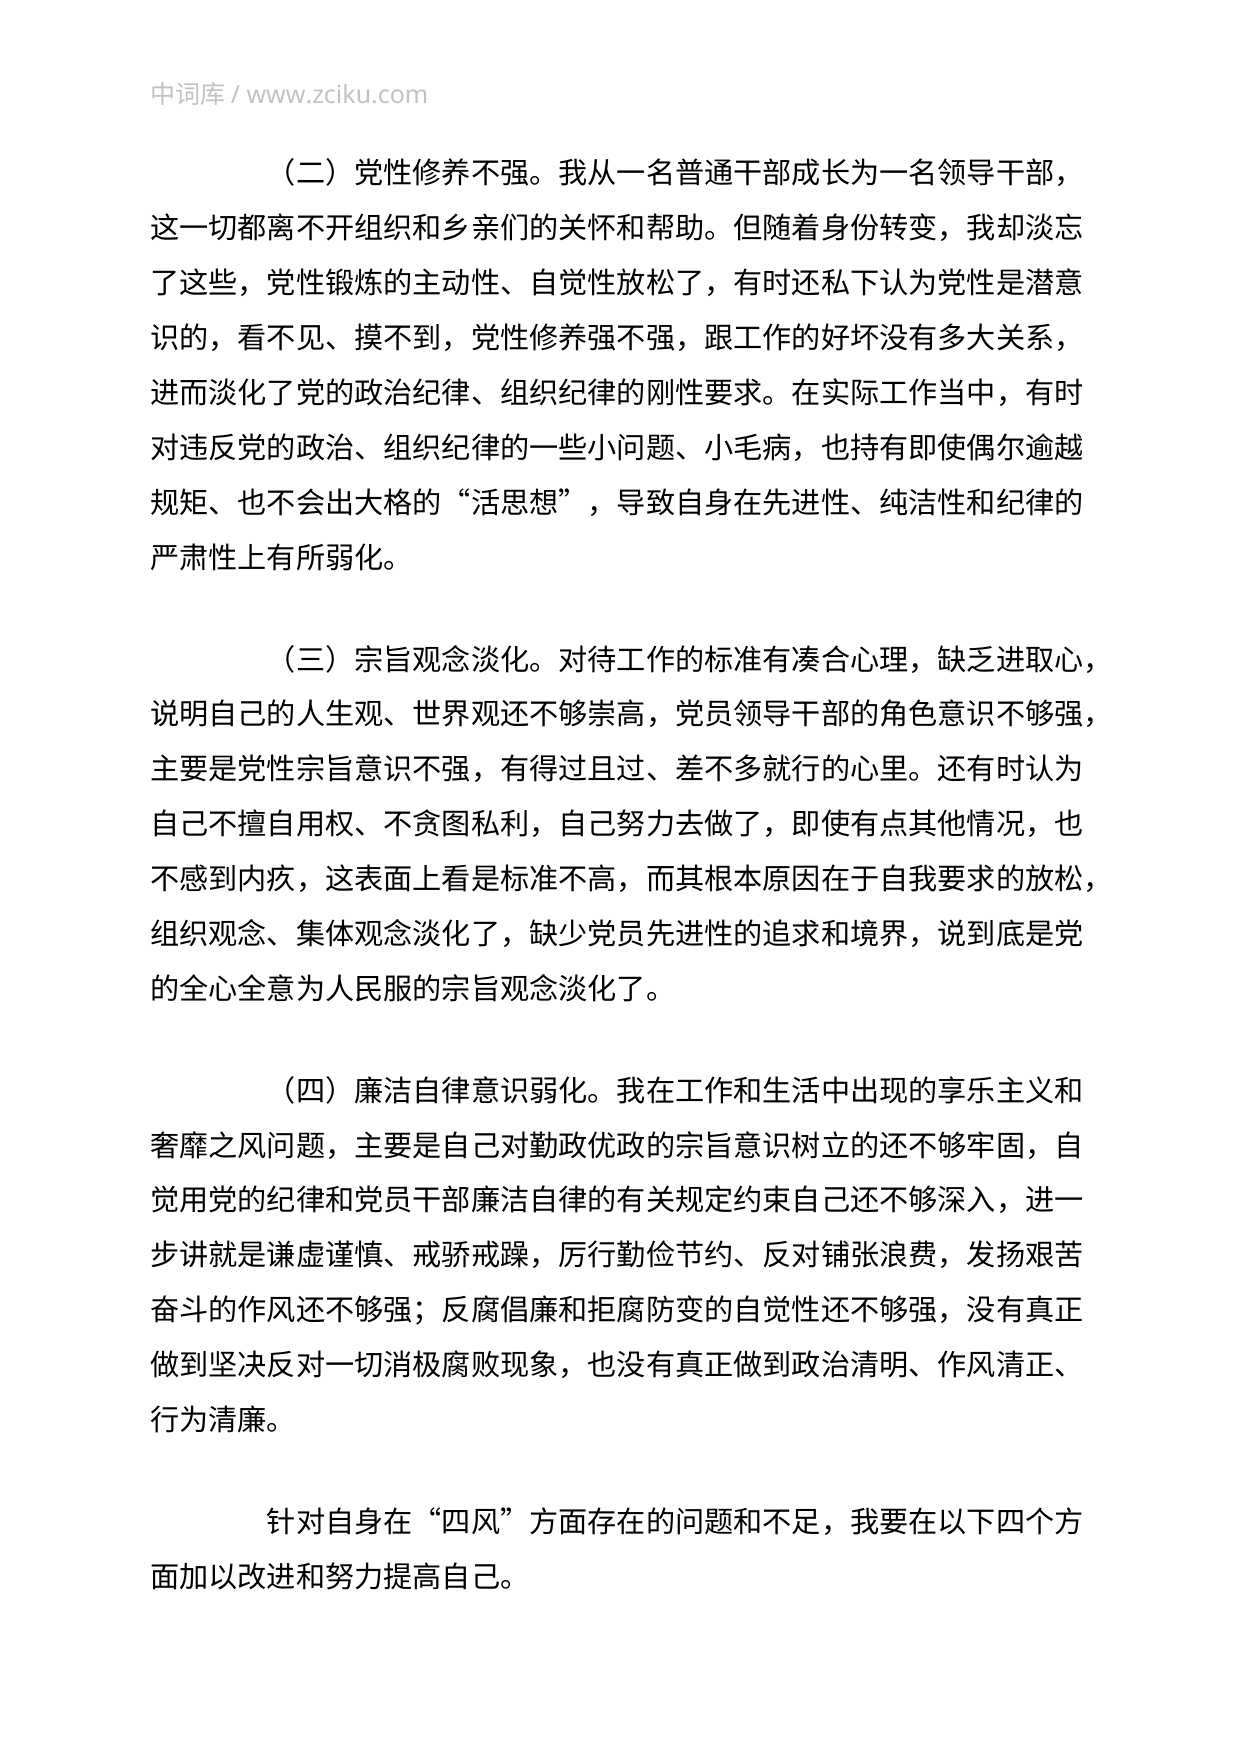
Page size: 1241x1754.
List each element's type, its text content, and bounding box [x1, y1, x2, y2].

text （三）宗旨观念淡化。对待工作的标准有凑合心理，缺乏进取心，说明自己的人生观、世界观还不够崇高，党员领导干部的角色意识不够强，主要是党性宗旨意识不强，有得过且过、差不多就行的心里。还有时认为自己不擅自用权、不贪图私利，自己努力去做了，即使有点其他情况，也不感到内疚，这表面上看是标准不高，而其根本原因在于自我要求的放松，组织观念、集体观念淡化了，缺少党员先进性的追求和境界，说到底是党的全心全意为人民服的宗旨观念淡化了。 [150, 636, 1090, 1008]
text （二）党性修养不强。我从一名普通干部成长为一名领导干部，这一切都离不开组织和乡亲们的关怀和帮助。但随着身份转变，我却淡忘了这些，党性锻炼的主动性、自觉性放松了，有时还私下认为党性是潜意识的，看不见、摸不到，党性修养强不强，跟工作的好坏没有多大关系，进而淡化了党的政治纪律、组织纪律的刚性要求。在实际工作当中，有时对违反党的政治、组织纪律的一些小问题、小毛病，也持有即使偶尔逾越规矩、也不会出大格的“活思想”，导致自身在先进性、纯洁性和纪律的严肃性上有所弱化。 [150, 150, 1090, 577]
text （四）廉洁自律意识弱化。我在工作和生活中出现的享乐主义和奢靡之风问题，主要是自己对勤政优政的宗旨意识树立的还不够牢固，自觉用党的纪律和党员干部廉洁自律的有关规定约束自己还不够深入，进一步讲就是谦虚谨慎、戒骄戒躁，厉行勤俭节约、反对铺张浪费，发扬艰苦奋斗的作风还不够强；反腐倡廉和拒腐防变的自觉性还不够强，没有真正做到坚决反对一切消极腐败现象，也没有真正做到政治清明、作风清正、行为清廉。 [150, 1067, 1090, 1439]
text 针对自身在“四风”方面存在的问题和不足，我要在以下四个方面加以改进和努力提高自己。 [150, 1498, 1090, 1596]
